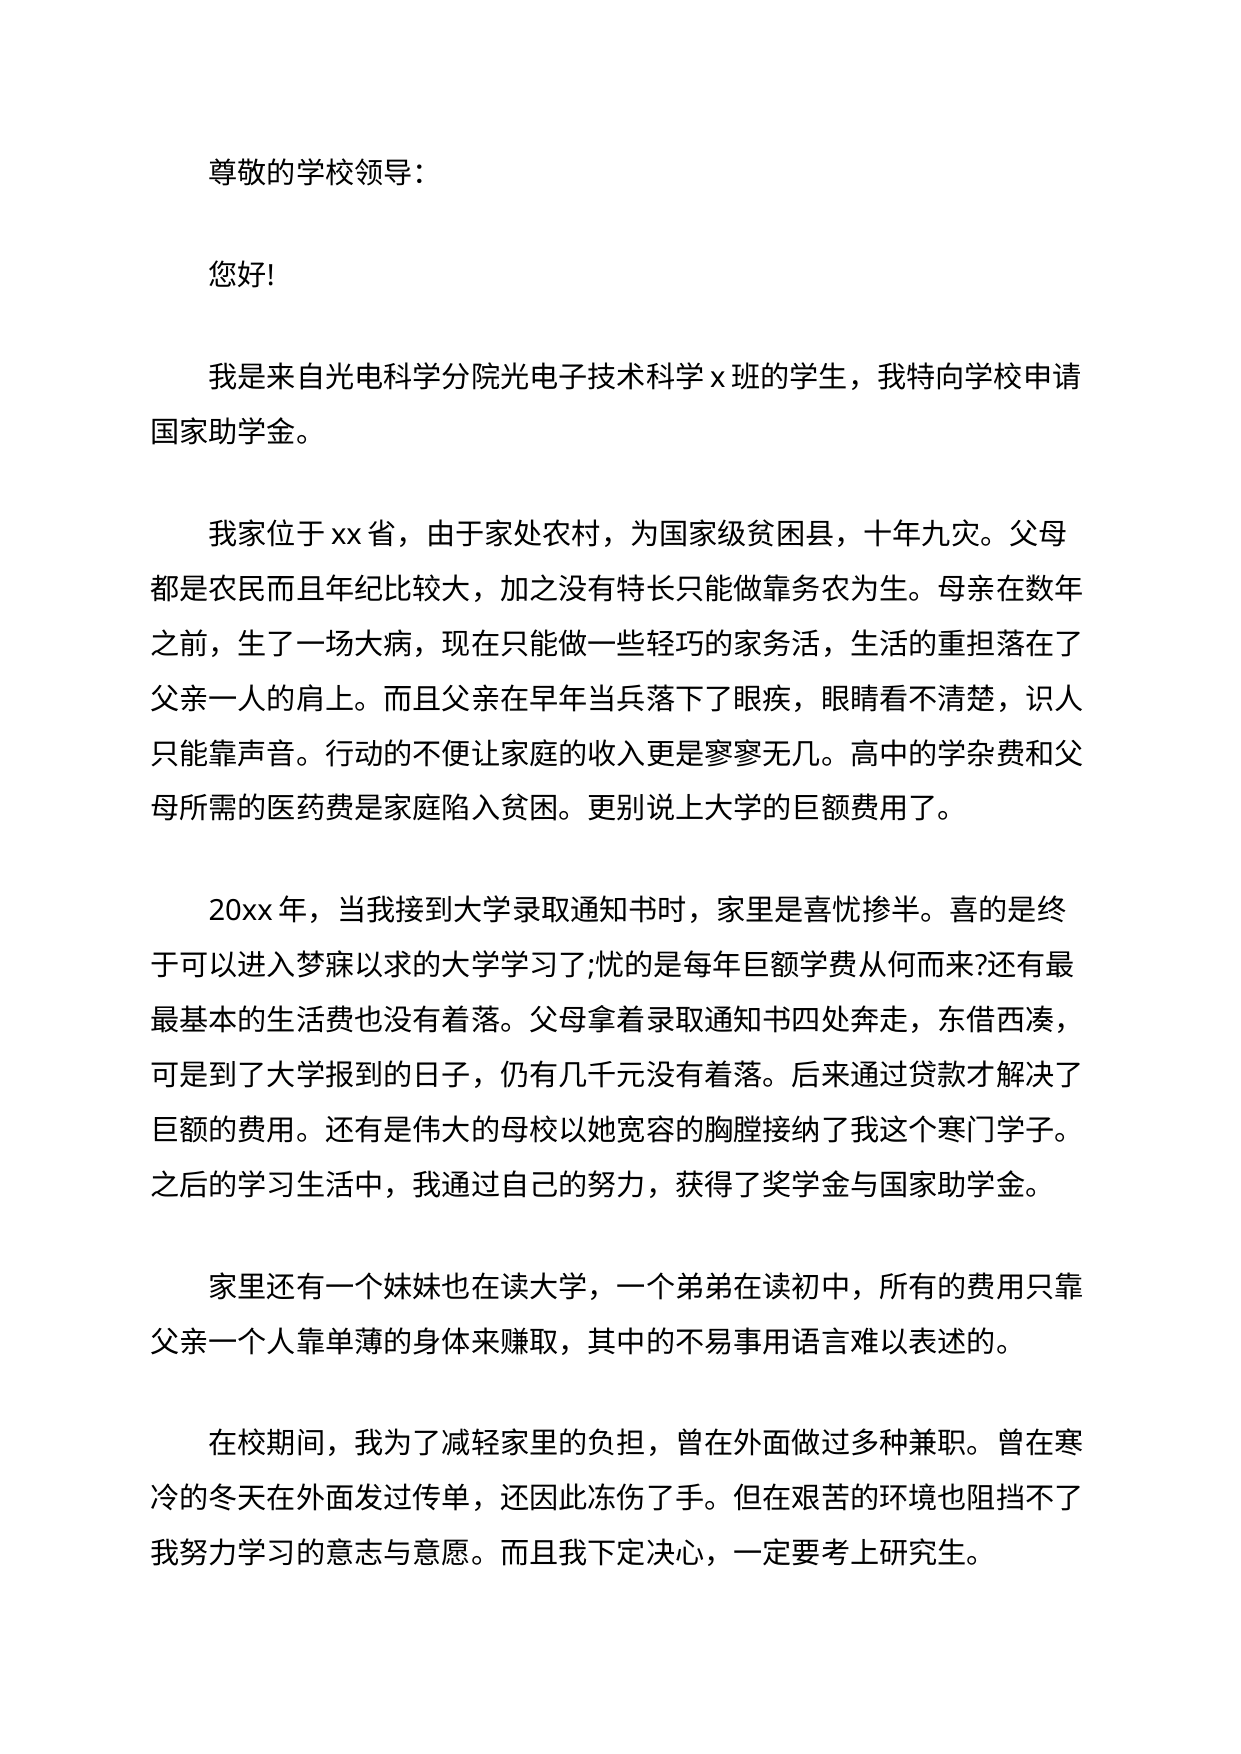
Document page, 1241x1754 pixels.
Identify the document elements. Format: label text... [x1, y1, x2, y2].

text 我家位于xx省，由于家处农村，为国家级贫困县，十年九灾。父母都是农民而且年纪比较大，加之没有特长只能做靠务农为生。母亲在数年之前，生了一场大病，现在只能做一些轻巧的家务活，生活的重担落在了父亲一人的肩上。而且父亲在早年当兵落下了眼疾，眼睛看不清楚，识人只能靠声音。行动的不便让家庭的收入更是寥寥无几。高中的学杂费和父母所需的医药费是家庭陷入贫困。更别说上大学的巨额费用了。 [150, 511, 1090, 827]
text 在校期间，我为了减轻家里的负担，曾在外面做过多种兼职。曾在寒冷的冬天在外面发过传单，还因此冻伤了手。但在艰苦的环境也阻挡不了我努力学习的意志与意愿。而且我下定决心，一定要考上研究生。 [150, 1420, 1090, 1572]
text 家里还有一个妹妹也在读大学，一个弟弟在读初中，所有的费用只靠父亲一个人靠单薄的身体来赚取，其中的不易事用语言难以表述的。 [150, 1263, 1090, 1361]
text 尊敬的学校领导： [150, 150, 1090, 192]
text 我是来自光电科学分院光电子技术科学x班的学生，我特向学校申请国家助学金。 [150, 354, 1090, 451]
text 您好! [150, 252, 1090, 294]
text 20xx年，当我接到大学录取通知书时，家里是喜忧掺半。喜的是终于可以进入梦寐以求的大学学习了;忧的是每年巨额学费从何而来?还有最最基本的生活费也没有着落。父母拿着录取通知书四处奔走，东借西凑，可是到了大学报到的日子，仍有几千元没有着落。后来通过贷款才解决了巨额的费用。还有是伟大的母校以她宽容的胸膛接纳了我这个寒门学子。之后的学习生活中，我通过自己的努力，获得了奖学金与国家助学金。 [150, 887, 1090, 1204]
